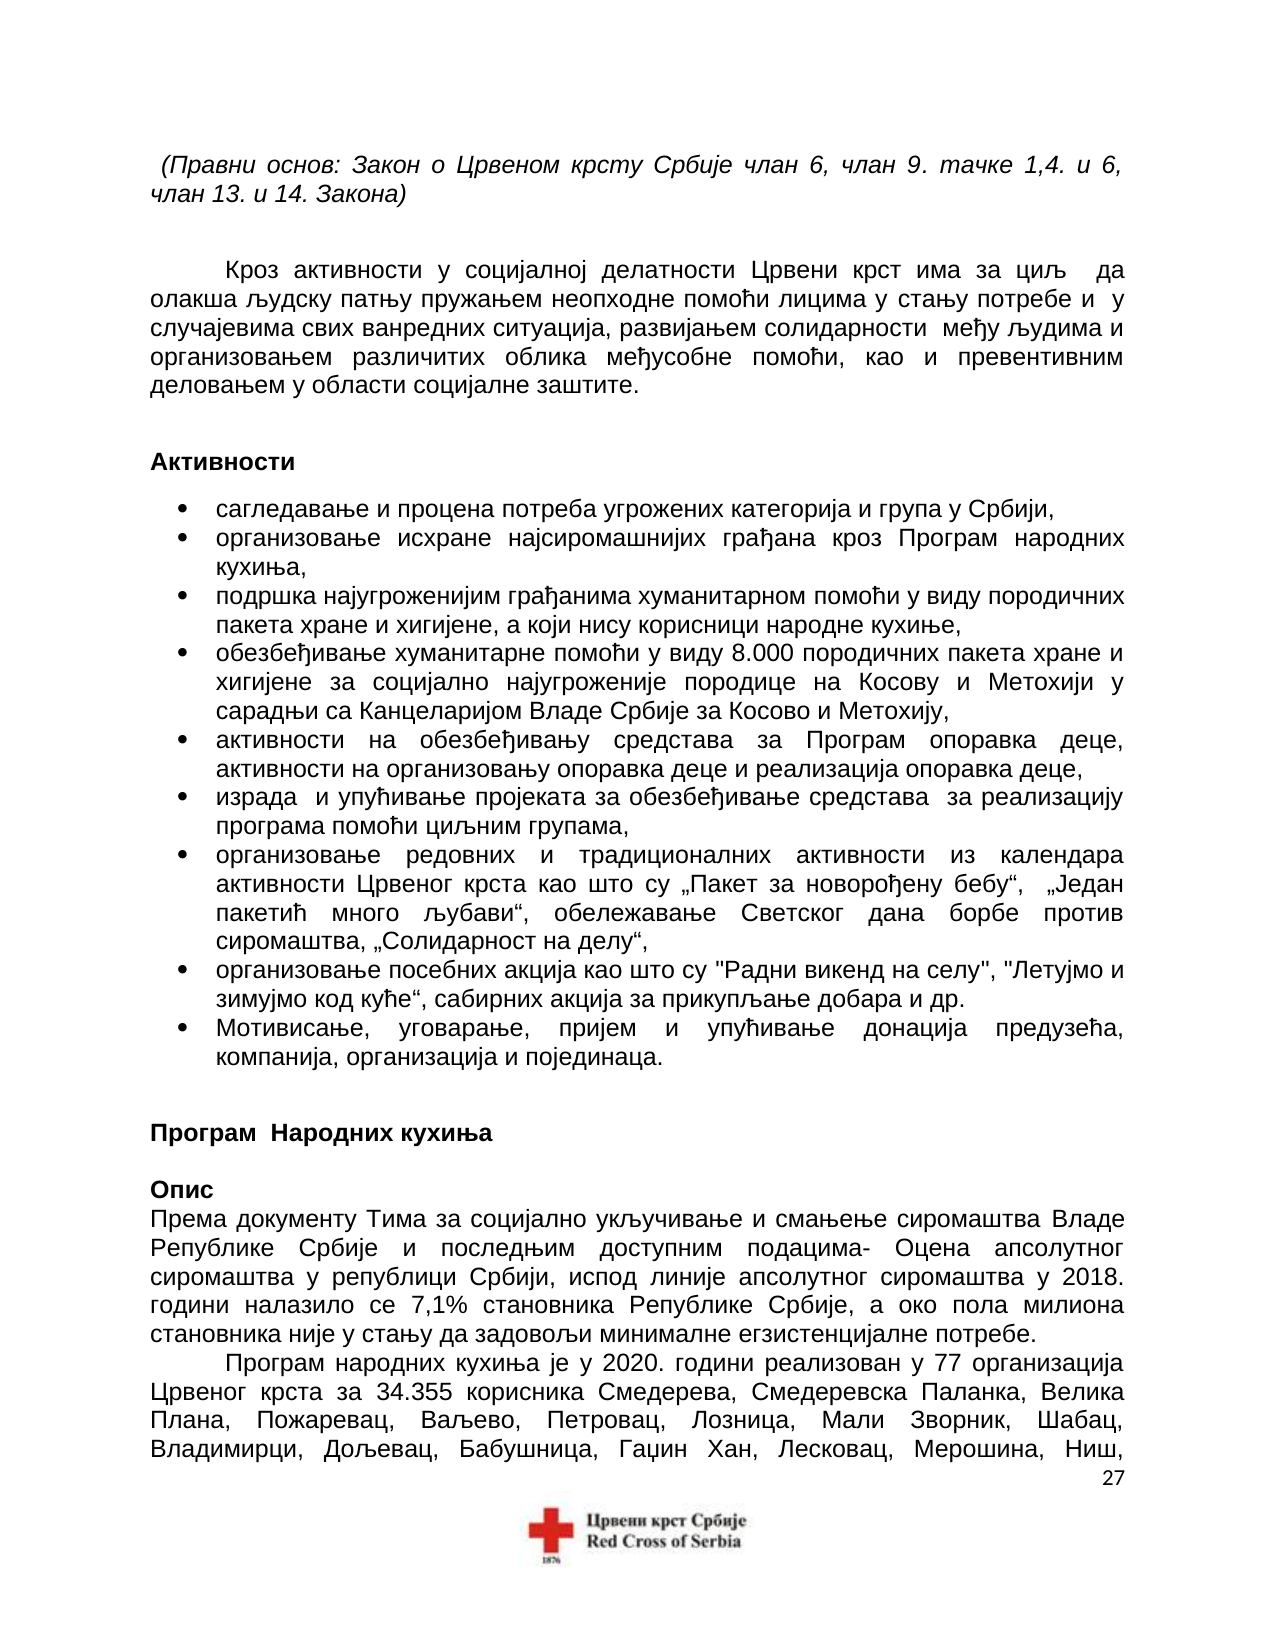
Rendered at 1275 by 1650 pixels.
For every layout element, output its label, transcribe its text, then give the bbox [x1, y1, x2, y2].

text Према документу Тима за социјално укључивање и смањење сиромаштва Владе Републике Србије и последњим доступним подацима- Оцена апсолутног сиромаштва у републици Србији, испод линије апсолутног сиромаштва у 2018. години налазило се 7,1% становника Републике Србије, а око пола милиона становника није у стању да задовољи минималне егзистенцијалне потребе. [150, 1204, 1125, 1348]
list обезбеђивање хуманитарне помоћи у виду 8.000 породичних пакета хране и хигијене за социјално најугроженије породице на Косову и Метохији у сарадњи са Канцеларијом Владе Србије за Косово и Метохију, [178, 638, 1125, 725]
text (Правни основ: Закон о Црвеном крсту Србије члан 6, члан 9. тачке 1,4. и 6, члан 13. и 14. Закона) [150, 150, 1125, 207]
list организовање редовних и традиционалних активности из календара активности Црвеног крста као што су „Пакет за новорођену бебу“, „Један пакетић много љубави“, обележавање Светског дана борбе против сиромаштва, „Солидарност на делу“, [178, 840, 1125, 955]
list организовање исхране најсиромашнијих грађана кроз Програм народних кухиња, [178, 523, 1125, 581]
picture [520, 1491, 755, 1575]
list сагледавање и процена потреба угрожених категорија и група у Србији, [178, 494, 1125, 523]
list Мотивисање, уговарање, пријем и упућивање донација предузећа, компанија, организација и појединаца. [178, 1013, 1125, 1070]
list израда и упућивање пројеката за обезбеђивање средстава за реализацију програма помоћи циљним групама, [178, 782, 1125, 840]
list активности на обезбеђивању средстава за Програм опоравка деце, активности на организовању опоравка деце и реализација опоравка деце, [178, 725, 1125, 782]
text Програм Народних кухиња [150, 1118, 1125, 1147]
text Опис [150, 1176, 1125, 1204]
text Активности [150, 447, 1125, 475]
list организовање посебних акција као што су "Радни викенд на селу", "Летујмо и зимујмо код куће“, сабирних акција за прикупљање добара и др. [178, 955, 1125, 1013]
list подршка најугроженијим грађанима хуманитарном помоћи у виду породичних пакета хране и хигијене, а који нису корисници народне кухиње, [178, 581, 1125, 638]
text Кроз активности у социјалној делатности Црвени крст има за циљ да олакша људску патњу пружањем неопходне помоћи лицима у стању потребе и у случајевима свих ванредних ситуација, развијањем солидарности међу људима и организовањем различитих облика међусобне помоћи, као и превентивним деловањем у области социјалне заштите. [150, 255, 1125, 399]
